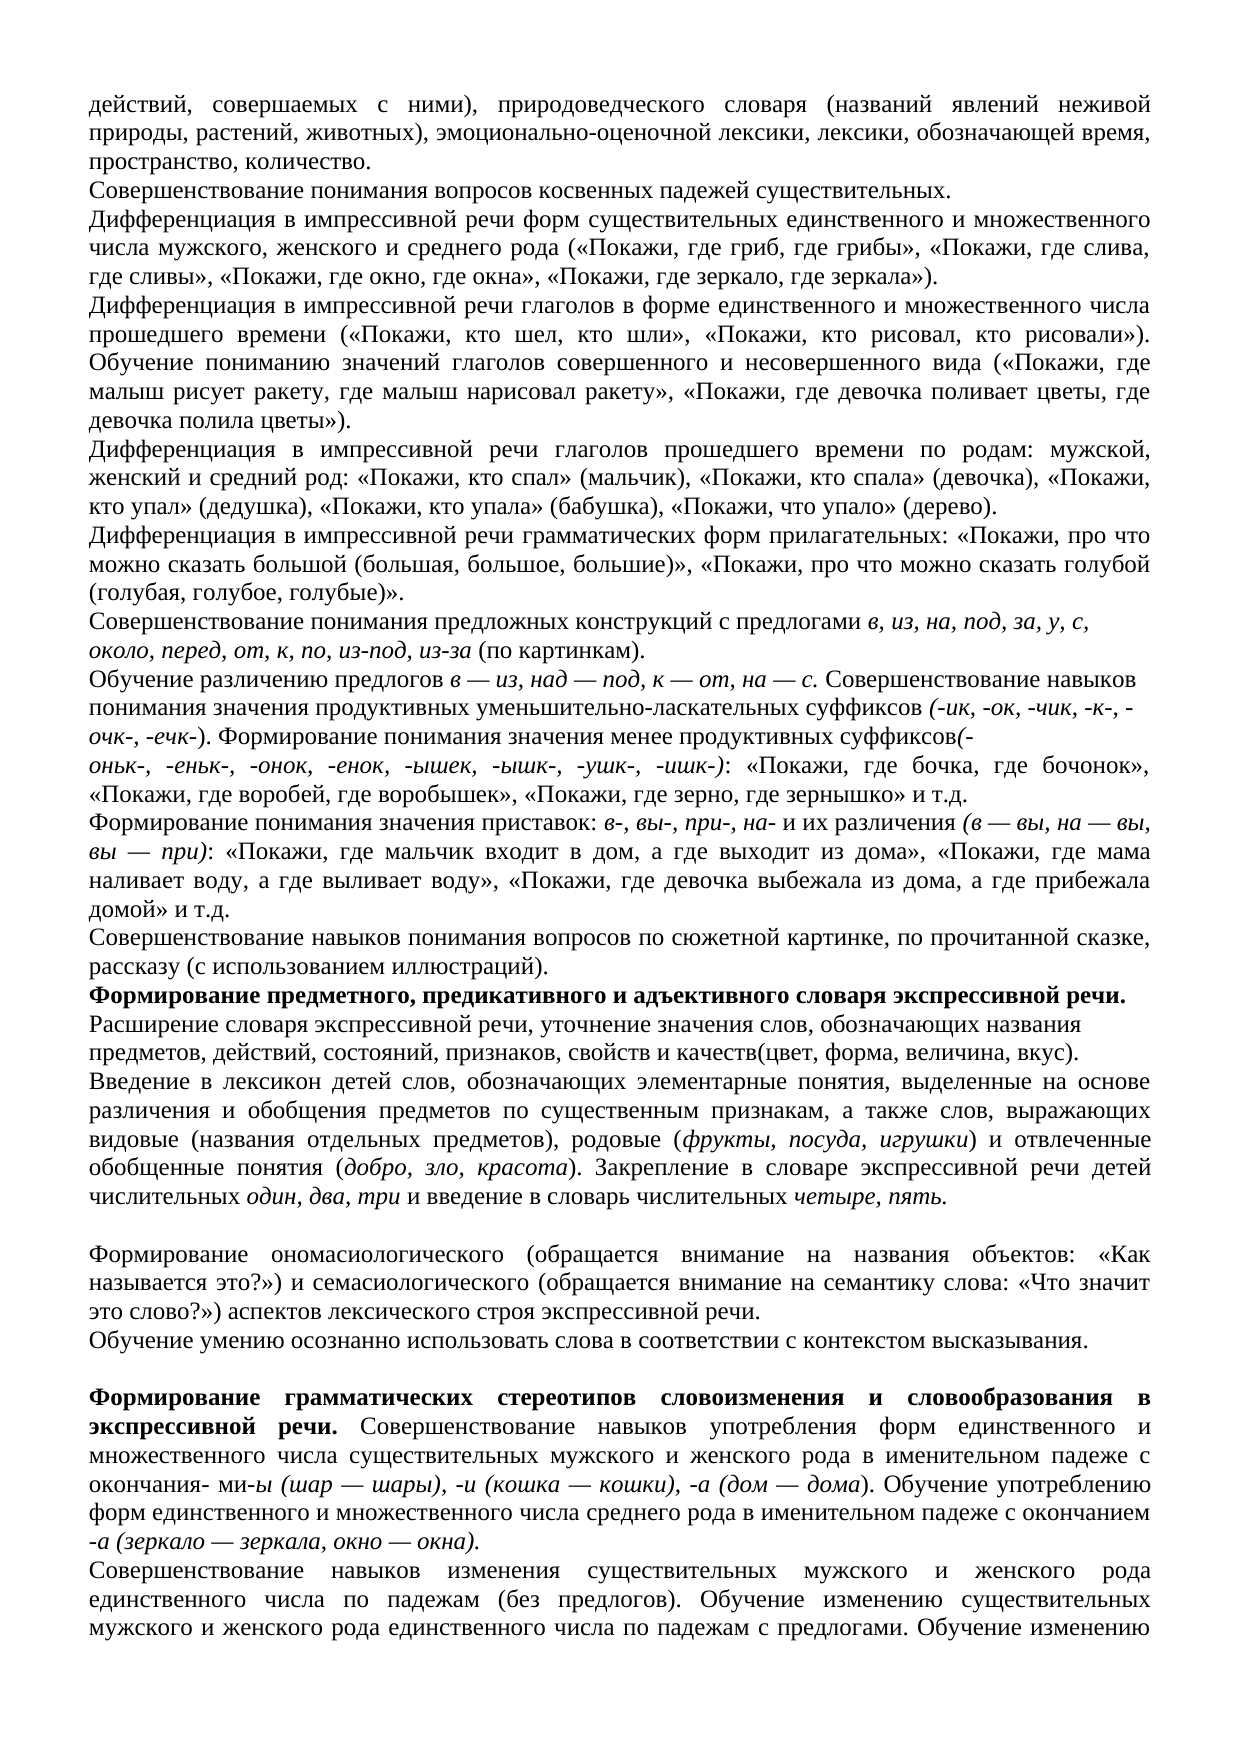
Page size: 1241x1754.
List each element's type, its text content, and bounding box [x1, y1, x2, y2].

text Совершенствование понимания вопросов косвенных падежей существительных. [89, 175, 1152, 204]
text Обучение различению предлогов в — из, над — под, к — от, на — с. Совершенствование навыков понимания значения продуктивных уменьшительно-ласкательных суффиксов (-ик, -ок, -чик, -к-, -очк-, -ечк-). Формирование понимания значения менее продуктивных суффиксов(- [89, 664, 1149, 750]
text Формирование предметного, предикативного и адъективного словаря экспрессивной речи. Расширение словаря экспрессивной речи, уточнение значения слов, обозначающих названия предметов, действий, состояний, признаков, свойств и качеств(цвет, форма, величина, вкус). [89, 980, 1152, 1066]
text Дифференциация в импрессивной речи глаголов прошедшего времени по родам: мужской, женский и средний род: «Покажи, кто спал» (мальчик), «Покажи, кто спала» (девочка), «Покажи, кто упал» (дедушка), «Покажи, кто упала» (бабушка), «Покажи, что упало» (дерево). [89, 434, 1152, 520]
text Формирование понимания значения приставок: в-, вы-, при-, на- и их различения (в — вы, на — вы, вы — при): «Покажи, где мальчик входит в дом, а где выходит из дома», «Покажи, где мама наливает воду, а где выливает воду», «Покажи, где девочка выбежала из дома, а где прибежала домой» и т.д. [89, 807, 1152, 922]
text Совершенствование понимания предложных конструкций с предлогами в, из, на, под, за, у, с, около, перед, от, к, по, из-под, из-за (по картинкам). [89, 606, 1152, 664]
text Дифференциация в импрессивной речи глаголов в форме единственного и множественного числа прошедшего времени («Покажи, кто шел, кто шли», «Покажи, кто рисовал, кто рисовали»). Обучение пониманию значений глаголов совершенного и несовершенного вида («Покажи, где малыш рисует ракету, где малыш нарисовал ракету», «Покажи, где девочка поливает цветы, где девочка полила цветы»). [89, 290, 1152, 434]
text Дифференциация в импрессивной речи грамматических форм прилагательных: «Покажи, про что можно сказать большой (большая, большое, большие)», «Покажи, про что можно сказать голубой (голубая, голубое, голубые)». [89, 520, 1152, 606]
text Формирование ономасиологического (обращается внимание на названия объектов: «Как называется это?») и семасиологического (обращается внимание на семантику слова: «Что значит это слово?») аспектов лексического строя экспрессивной речи. [89, 1239, 1152, 1325]
text Дифференциация в импрессивной речи форм существительных единственного и множественного числа мужского, женского и среднего рода («Покажи, где гриб, где грибы», «Покажи, где слива, где сливы», «Покажи, где окно, где окна», «Покажи, где зеркало, где зеркала»). [89, 204, 1152, 290]
text оньк-, -еньк-, -онок, -енок, -ышек, -ышк-, -ушк-, -ишк-): «Покажи, где бочка, где бочонок», «Покажи, где воробей, где воробышек», «Покажи, где зерно, где зернышко» и т.д. [89, 750, 1149, 807]
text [89, 89, 1152, 175]
text Формирование грамматических стереотипов словоизменения и словообразования в экспрессивной речи. Совершенствование навыков употребления форм единственного и множественного числа существительных мужского и женского рода в именительном падеже с окончания- ми-ы (шар — шары), -и (кошка — кошки), -а (дом — дома). Обучение употреблению форм единственного и множественного числа среднего рода в именительном падеже с окончанием -а (зеркало — зеркала, окно — окна). [89, 1382, 1152, 1555]
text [89, 1555, 1152, 1641]
text Обучение умению осознанно использовать слова в соответствии с контекстом высказывания. [89, 1325, 1152, 1354]
text Введение в лексикон детей слов, обозначающих элементарные понятия, выделенные на основе различения и обобщения предметов по существенным признакам, а также слов, выражающих видовые (названия отдельных предметов), родовые (фрукты, посуда, игрушки) и отвлеченные обобщенные понятия (добро, зло, красота). Закрепление в словаре экспрессивной речи детей числительных один, два, три и введение в словарь числительных четыре, пять. [89, 1066, 1152, 1210]
text Совершенствование навыков понимания вопросов по сюжетной картинке, по прочитанной сказке, рассказу (с использованием иллюстраций). [89, 922, 1152, 980]
